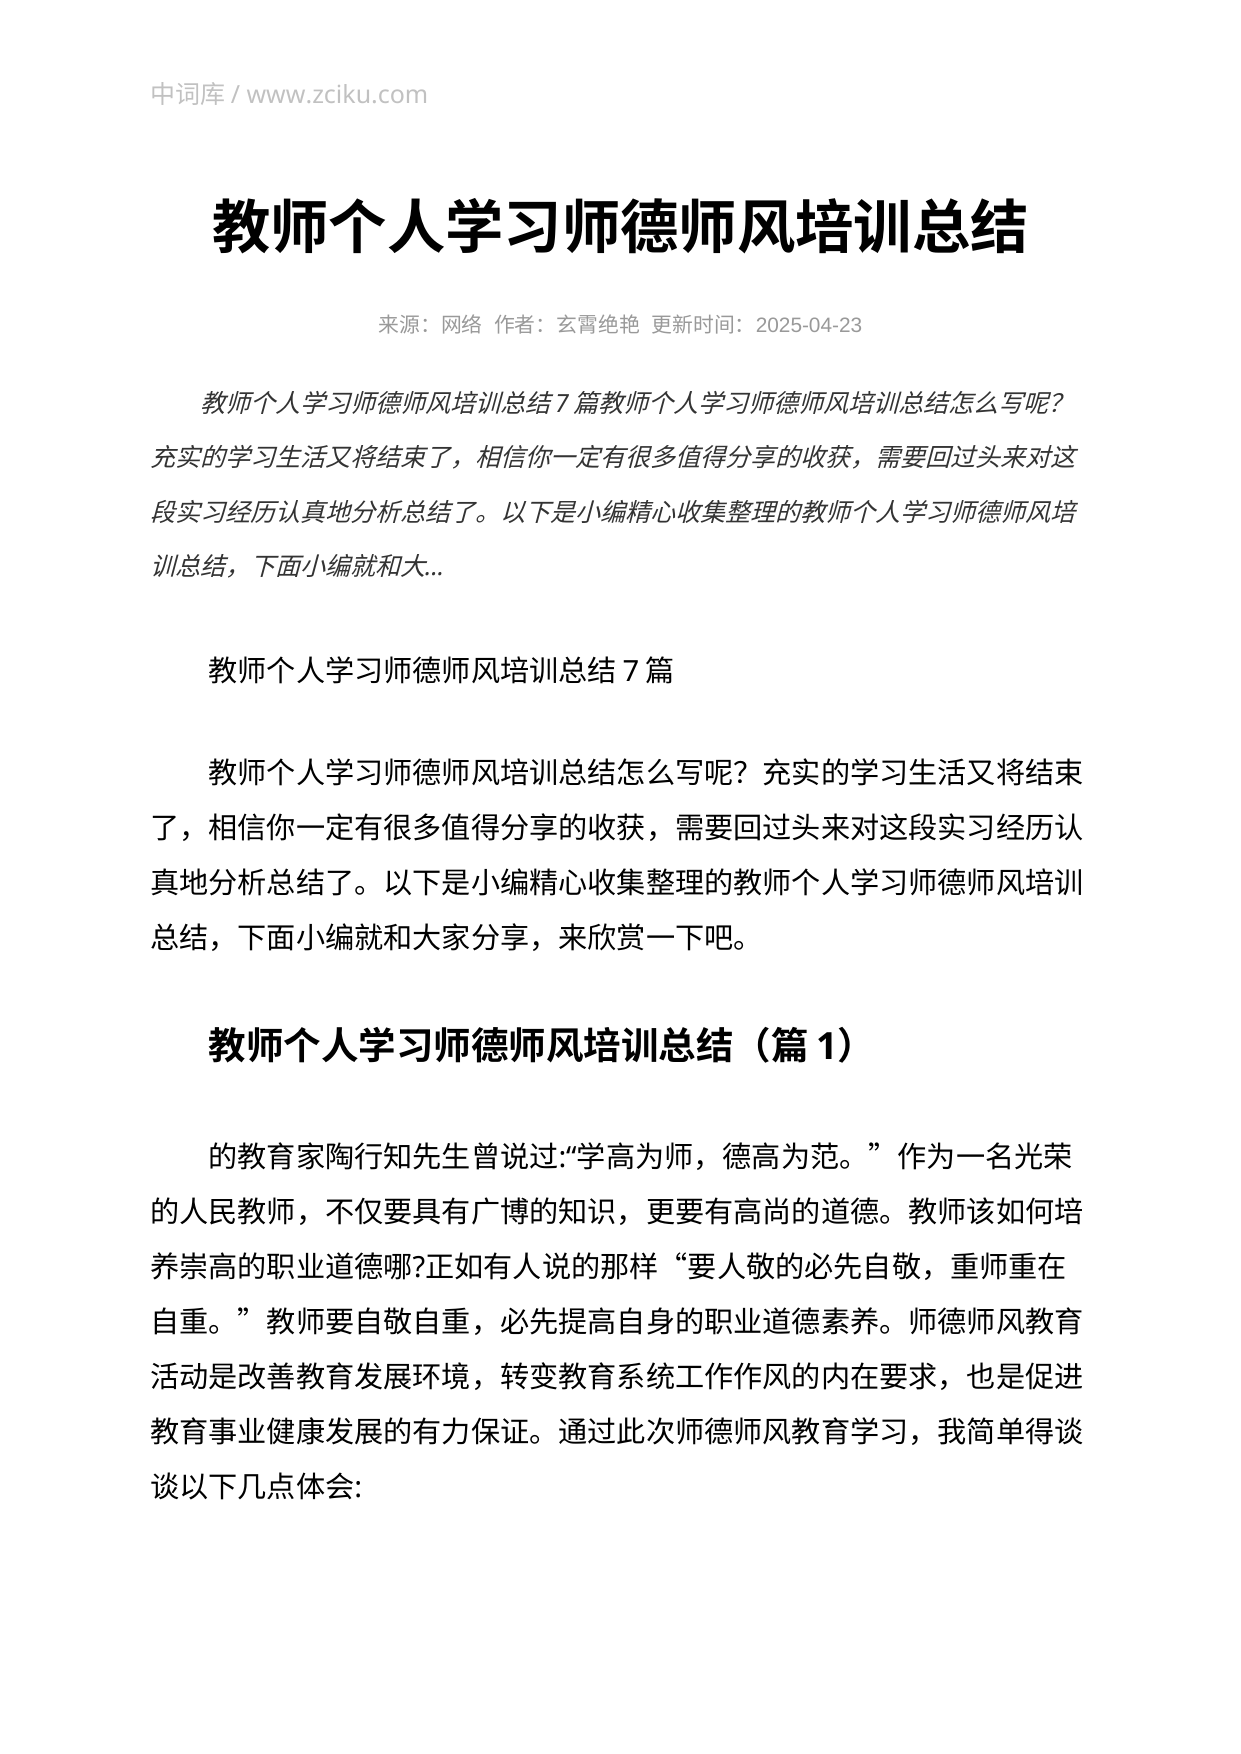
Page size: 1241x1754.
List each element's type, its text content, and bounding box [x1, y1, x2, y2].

text 教师个人学习师德师风培训总结（篇1） [150, 1016, 1090, 1071]
text 来源：网络 作者：玄霄绝艳 更新时间：2025-04-23 [150, 313, 1090, 337]
text 教师个人学习师德师风培训总结怎么写呢？充实的学习生活又将结束了，相信你一定有很多值得分享的收获，需要回过头来对这段实习经历认真地分析总结了。以下是小编精心收集整理的教师个人学习师德师风培训总结，下面小编就和大家分享，来欣赏一下吧。 [150, 750, 1090, 957]
text 的教育家陶行知先生曾说过:“学高为师，德高为范。”作为一名光荣的人民教师，不仅要具有广博的知识，更要有高尚的道德。教师该如何培养崇高的职业道德哪?正如有人说的那样“要人敬的必先自敬，重师重在自重。”教师要自敬自重，必先提高自身的职业道德素养。师德师风教育活动是改善教育发展环境，转变教育系统工作作风的内在要求，也是促进教育事业健康发展的有力保证。通过此次师德师风教育学习，我简单得谈谈以下几点体会: [150, 1134, 1090, 1506]
text 教师个人学习师德师风培训总结7篇 [150, 648, 1090, 690]
subtitle 教师个人学习师德师风培训总结 [150, 181, 1090, 266]
text 教师个人学习师德师风培训总结7篇教师个人学习师德师风培训总结怎么写呢？充实的学习生活又将结束了，相信你一定有很多值得分享的收获，需要回过头来对这段实习经历认真地分析总结了。以下是小编精心收集整理的教师个人学习师德师风培训总结，下面小编就和大... [150, 383, 1090, 583]
